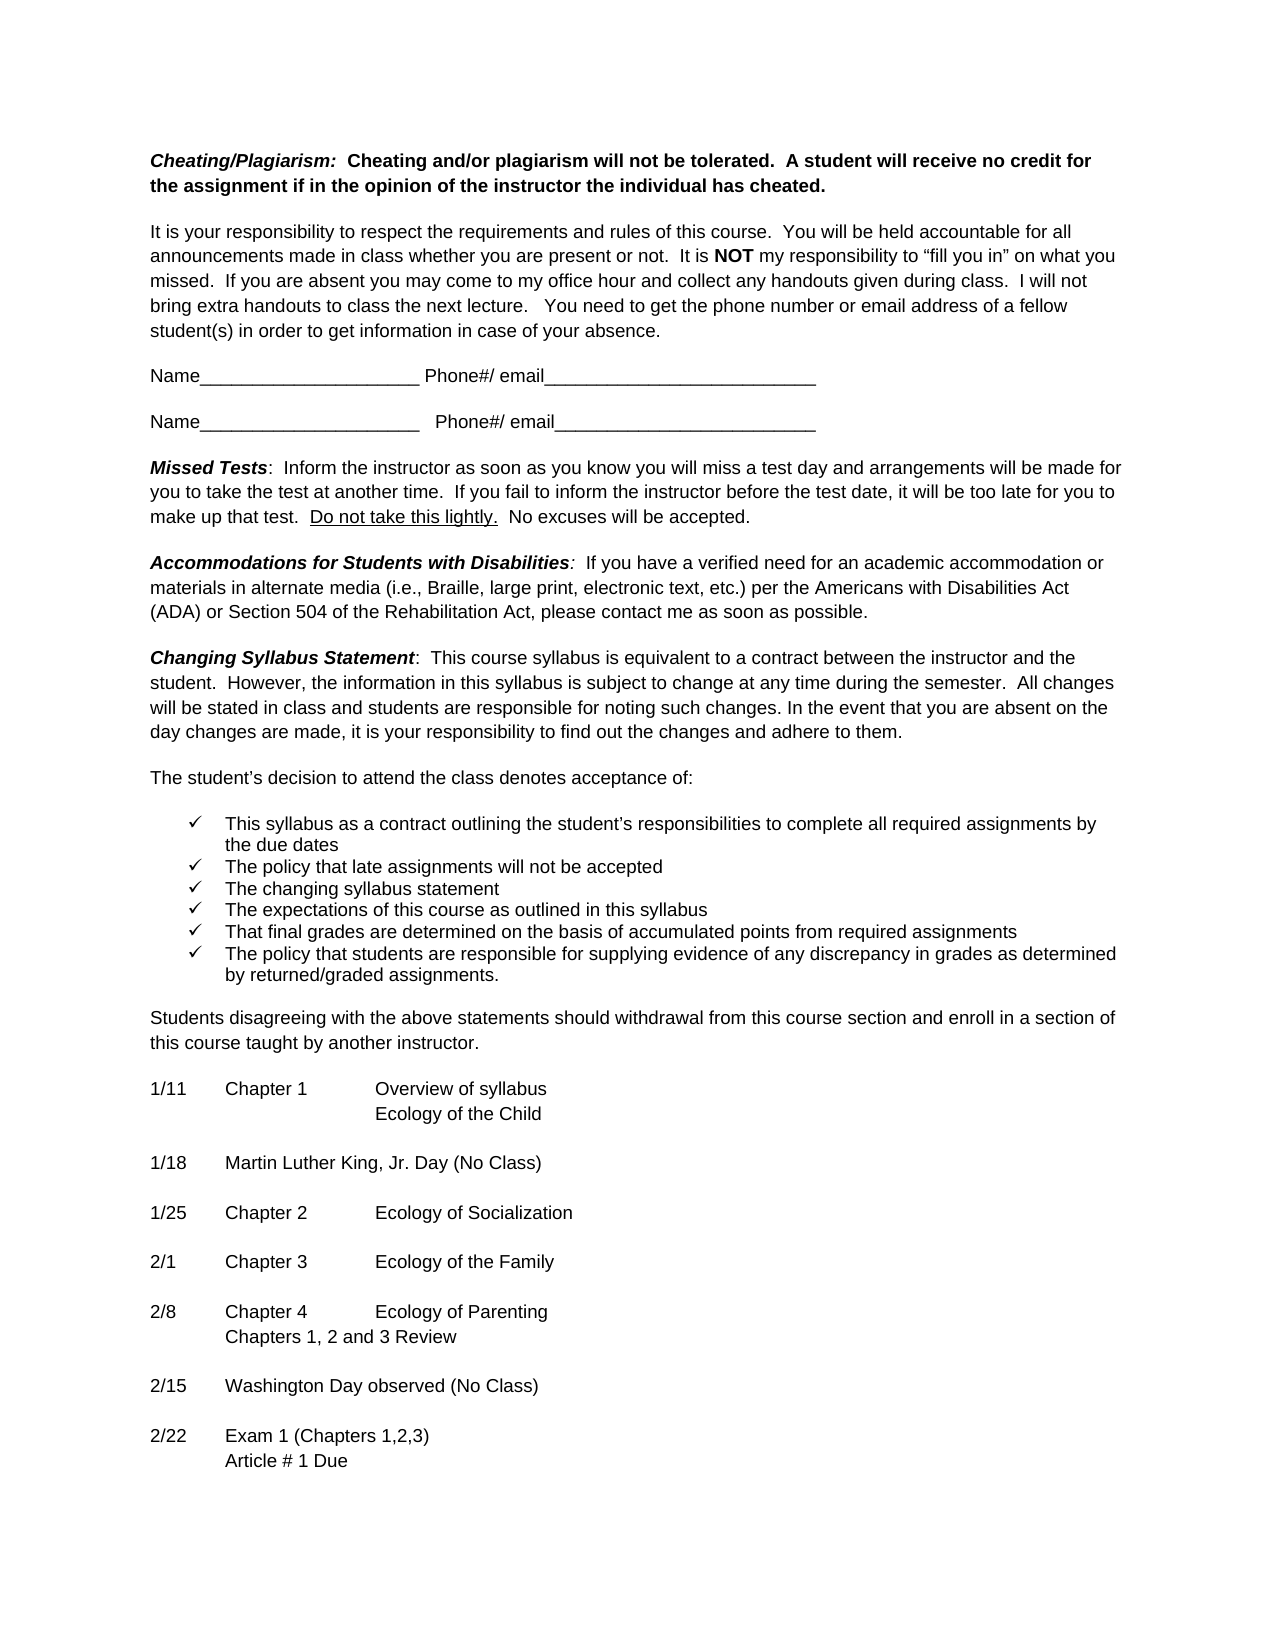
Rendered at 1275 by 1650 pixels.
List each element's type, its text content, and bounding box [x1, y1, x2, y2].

list The expectations of this course as outlined in this syllabus [187, 899, 1125, 921]
text 2/8 Chapter 4 Ecology of Parenting [150, 1301, 1125, 1322]
text Missed Tests: Inform the instructor as soon as you know you will miss a test day and arrangements will be made for you to take the test at another time. If you fail to inform the instructor before the test date, it will be too late for you to make up that test. Do not take this lightly. No excuses will be accepted. [150, 456, 1125, 528]
text 2/22 Exam 1 (Chapters 1,2,3) [150, 1425, 1125, 1446]
text Chapters 1, 2 and 3 Review [150, 1326, 1125, 1347]
text Ecology of the Child [150, 1102, 1125, 1124]
text Changing Syllabus Statement: This course syllabus is equivalent to a contract between the instructor and the student. However, the information in this syllabus is subject to change at any time during the semester. All changes will be stated in class and students are responsible for noting such changes. In the event that you are absent on the day changes are made, it is your responsibility to find out the changes and adhere to them. [150, 647, 1125, 743]
text Name_____________________ Phone#/ email_________________________ [150, 411, 1125, 432]
text Accommodations for Students with Disabilities: If you have a verified need for an academic accommodation or materials in alternate media (i.e., Braille, large print, electronic text, etc.) per the Americans with Disabilities Act (ADA) or Section 504 of the Rehabilitation Act, please contact me as soon as possible. [150, 552, 1125, 623]
text Name_____________________ Phone#/ email__________________________ [150, 365, 1125, 387]
text It is your responsibility to respect the requirements and rules of this course. You will be held accountable for all announcements made in class whether you are present or not. It is NOT my responsibility to “fill you in” on what you missed. If you are absent you may come to my office hour and collect any handouts given during class. I will not bring extra handouts to class the next lecture. You need to get the phone number or email address of a fellow student(s) in order to get information in case of your absence. [150, 220, 1125, 341]
text Cheating/Plagiarism: Cheating and/or plagiarism will not be tolerated. A student will receive no credit for the assignment if in the opinion of the instructor the individual has cheated. [150, 150, 1125, 196]
list That final grades are determined on the basis of accumulated points from required assignments [187, 921, 1125, 942]
list The changing syllabus statement [187, 877, 1125, 899]
text Article # 1 Due [150, 1449, 1125, 1471]
text 1/25 Chapter 2 Ecology of Socialization [150, 1202, 1125, 1223]
list The policy that late assignments will not be accepted [187, 856, 1125, 877]
text 2/15 Washington Day observed (No Class) [150, 1375, 1125, 1397]
text 1/18 Martin Luther King, Jr. Day (No Class) [150, 1152, 1125, 1173]
text 1/11 Chapter 1 Overview of syllabus [150, 1078, 1125, 1099]
list This syllabus as a contract outlining the student’s responsibilities to complete all required assignments by the due dates [187, 812, 1125, 856]
text The student’s decision to attend the class denotes acceptance of: [150, 767, 1125, 788]
list The policy that students are responsible for supplying evidence of any discrepancy in grades as determined by returned/graded assignments. [187, 942, 1125, 986]
text 2/1 Chapter 3 Ecology of the Family [150, 1251, 1125, 1273]
text Students disagreeing with the above statements should withdrawal from this course section and enroll in a section of this course taught by another instructor. [150, 1007, 1125, 1053]
